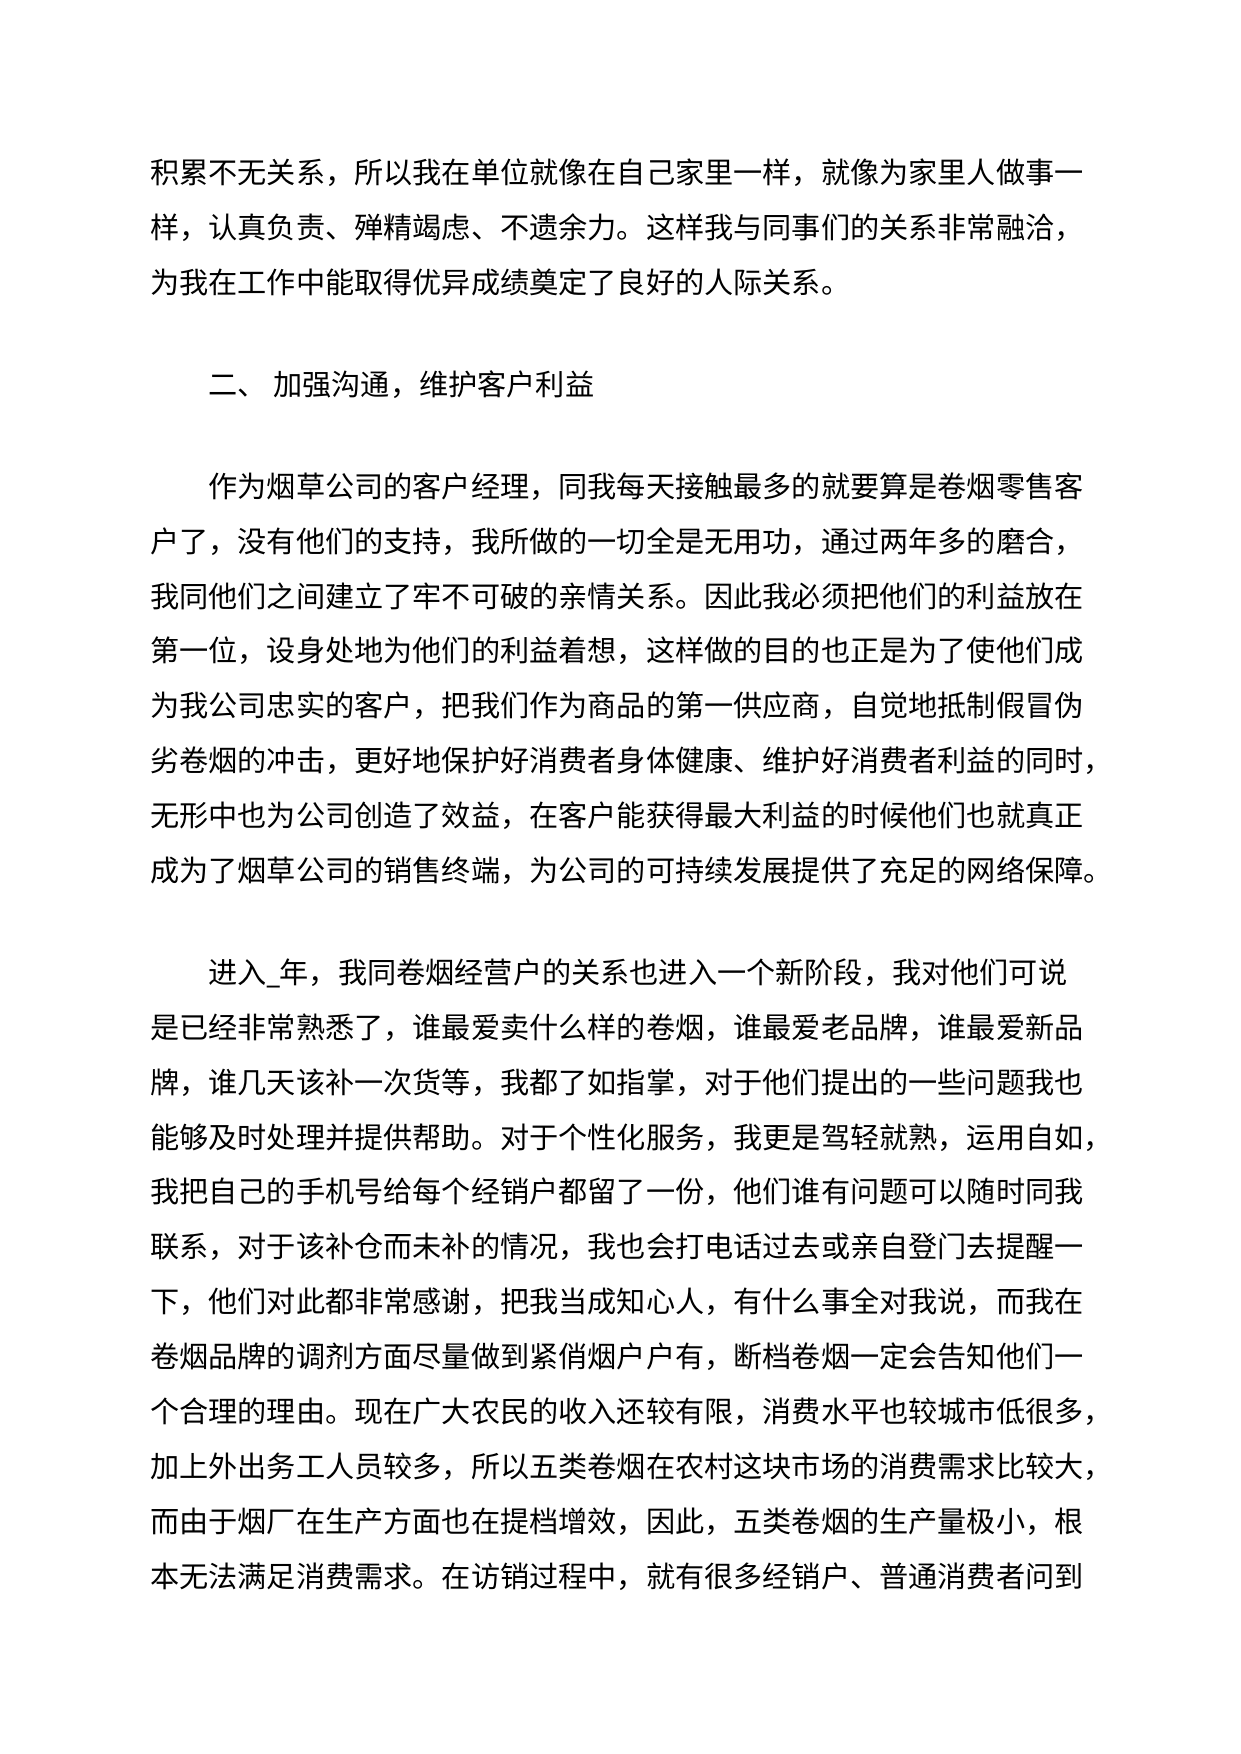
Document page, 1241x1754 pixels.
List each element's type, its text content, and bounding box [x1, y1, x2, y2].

text 作为烟草公司的客户经理，同我每天接触最多的就要算是卷烟零售客户了，没有他们的支持，我所做的一切全是无用功，通过两年多的磨合，我同他们之间建立了牢不可破的亲情关系。因此我必须把他们的利益放在第一位，设身处地为他们的利益着想，这样做的目的也正是为了使他们成为我公司忠实的客户，把我们作为商品的第一供应商，自觉地抵制假冒伪劣卷烟的冲击，更好地保护好消费者身体健康、维护好消费者利益的同时，无形中也为公司创造了效益，在客户能获得最大利益的时候他们也就真正成为了烟草公司的销售终端，为公司的可持续发展提供了充足的网络保障。 [150, 463, 1090, 890]
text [150, 949, 1090, 1596]
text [150, 150, 1090, 302]
text 二、 加强沟通，维护客户利益 [150, 362, 1090, 404]
